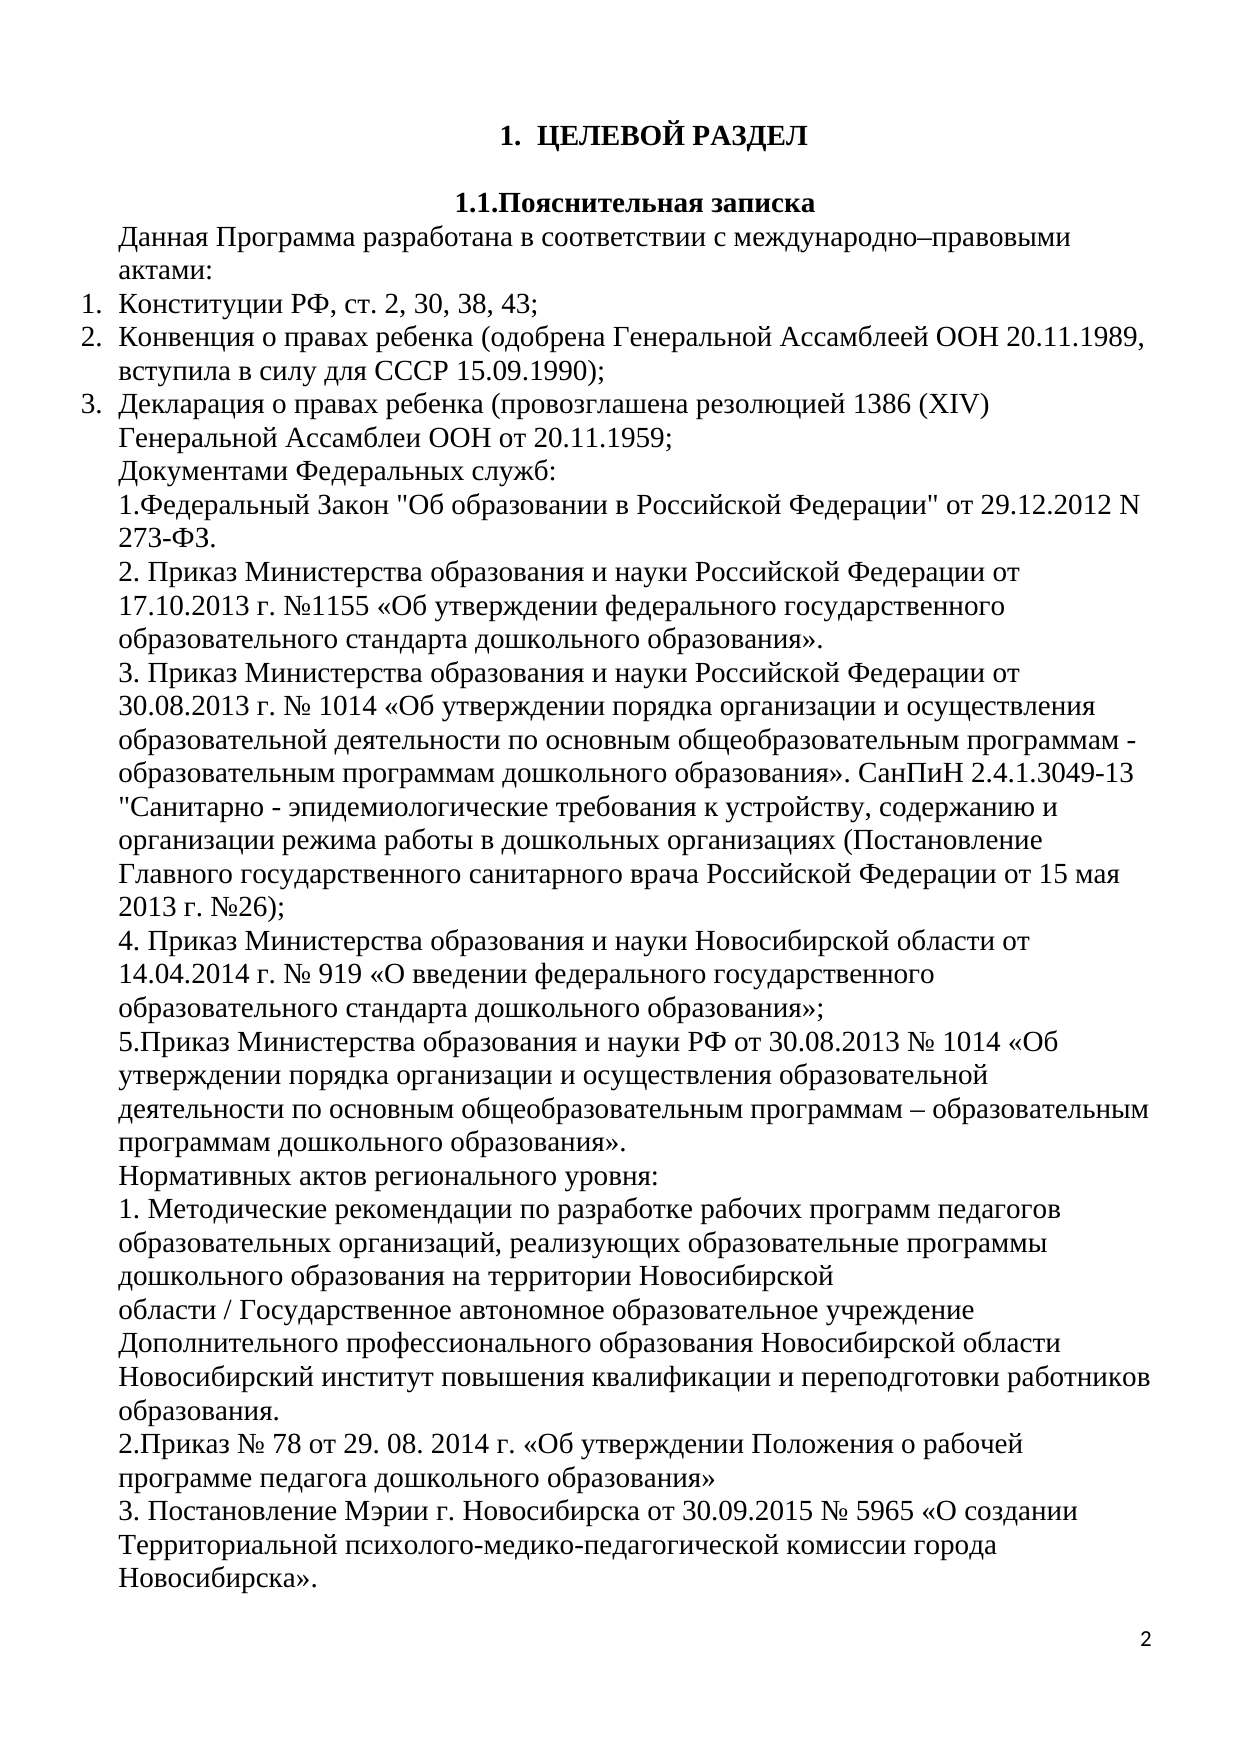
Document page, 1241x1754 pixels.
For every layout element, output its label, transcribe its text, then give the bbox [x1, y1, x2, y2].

text 3. Приказ Министерства образования и науки Российской Федерации от 30.08.2013 г. № 1014 «Об утверждении порядка организации и осуществления образовательной деятельности по основным общеобразовательным программам - образовательным программам дошкольного образования». СанПиН 2.4.1.3049-13 "Санитарно - эпидемиологические требования к устройству, содержанию и организации режима работы в дошкольных организациях (Постановление Главного государственного санитарного врача Российской Федерации от 15 мая 2013 г. №26); [118, 655, 1152, 923]
list Декларация о правах ребенка (провозглашена резолюцией 1386 (XIV) Генеральной Ассамблеи ООН от 20.11.1959; [81, 386, 1152, 453]
text 5.Приказ Министерства образования и науки РФ от 30.08.2013 № 1014 «Об утверждении порядка организации и осуществления образовательной деятельности по основным общеобразовательным программам – образовательным программам дошкольного образования». [118, 1024, 1152, 1158]
list ЦЕЛЕВОЙ РАЗДЕЛ [156, 118, 1152, 152]
text 4. Приказ Министерства образования и науки Новосибирской области от 14.04.2014 г. № 919 «О введении федерального государственного образовательного стандарта дошкольного образования»; [118, 923, 1152, 1024]
text Данная Программа разработана в соответствии с международно–правовыми актами: [118, 219, 1152, 286]
text 2. Приказ Министерства образования и науки Российской Федерации от 17.10.2013 г. №1155 «Об утверждении федерального государственного образовательного стандарта дошкольного образования». [118, 554, 1152, 655]
text 1.1.Пояснительная записка [118, 185, 1152, 219]
list Конституции РФ, ст. 2, 30, 38, 43; [81, 286, 1152, 319]
text 1. Методические рекомендации по разработке рабочих программ педагогов образовательных организаций, реализующих образовательные программы дошкольного образования на территории Новосибирской области / Государственное автономное образовательное учреждение Дополнительного профессионального образования Новосибирской области Новосибирский институт повышения квалификации и переподготовки работников образования. [118, 1191, 1152, 1426]
list Конвенция о правах ребенка (одобрена Генеральной Ассамблеей ООН 20.11.1989, вступила в силу для СССР 15.09.1990); [81, 319, 1152, 386]
text 1.Федеральный Закон "Об образовании в Российской Федерации" от 29.12.2012 N 273-ФЗ. [118, 487, 1152, 554]
text 3. Постановление Мэрии г. Новосибирска от 30.09.2015 № 5965 «О создании Территориальной психолого-медико-педагогической комиссии города Новосибирска». [118, 1493, 1152, 1594]
text 2.Приказ № 78 от 29. 08. 2014 г. «Об утверждении Положения о рабочей программе педагога дошкольного образования» [118, 1426, 1152, 1493]
text Документами Федеральных служб: [118, 453, 1152, 487]
text Нормативных актов регионального уровня: [118, 1158, 1152, 1191]
